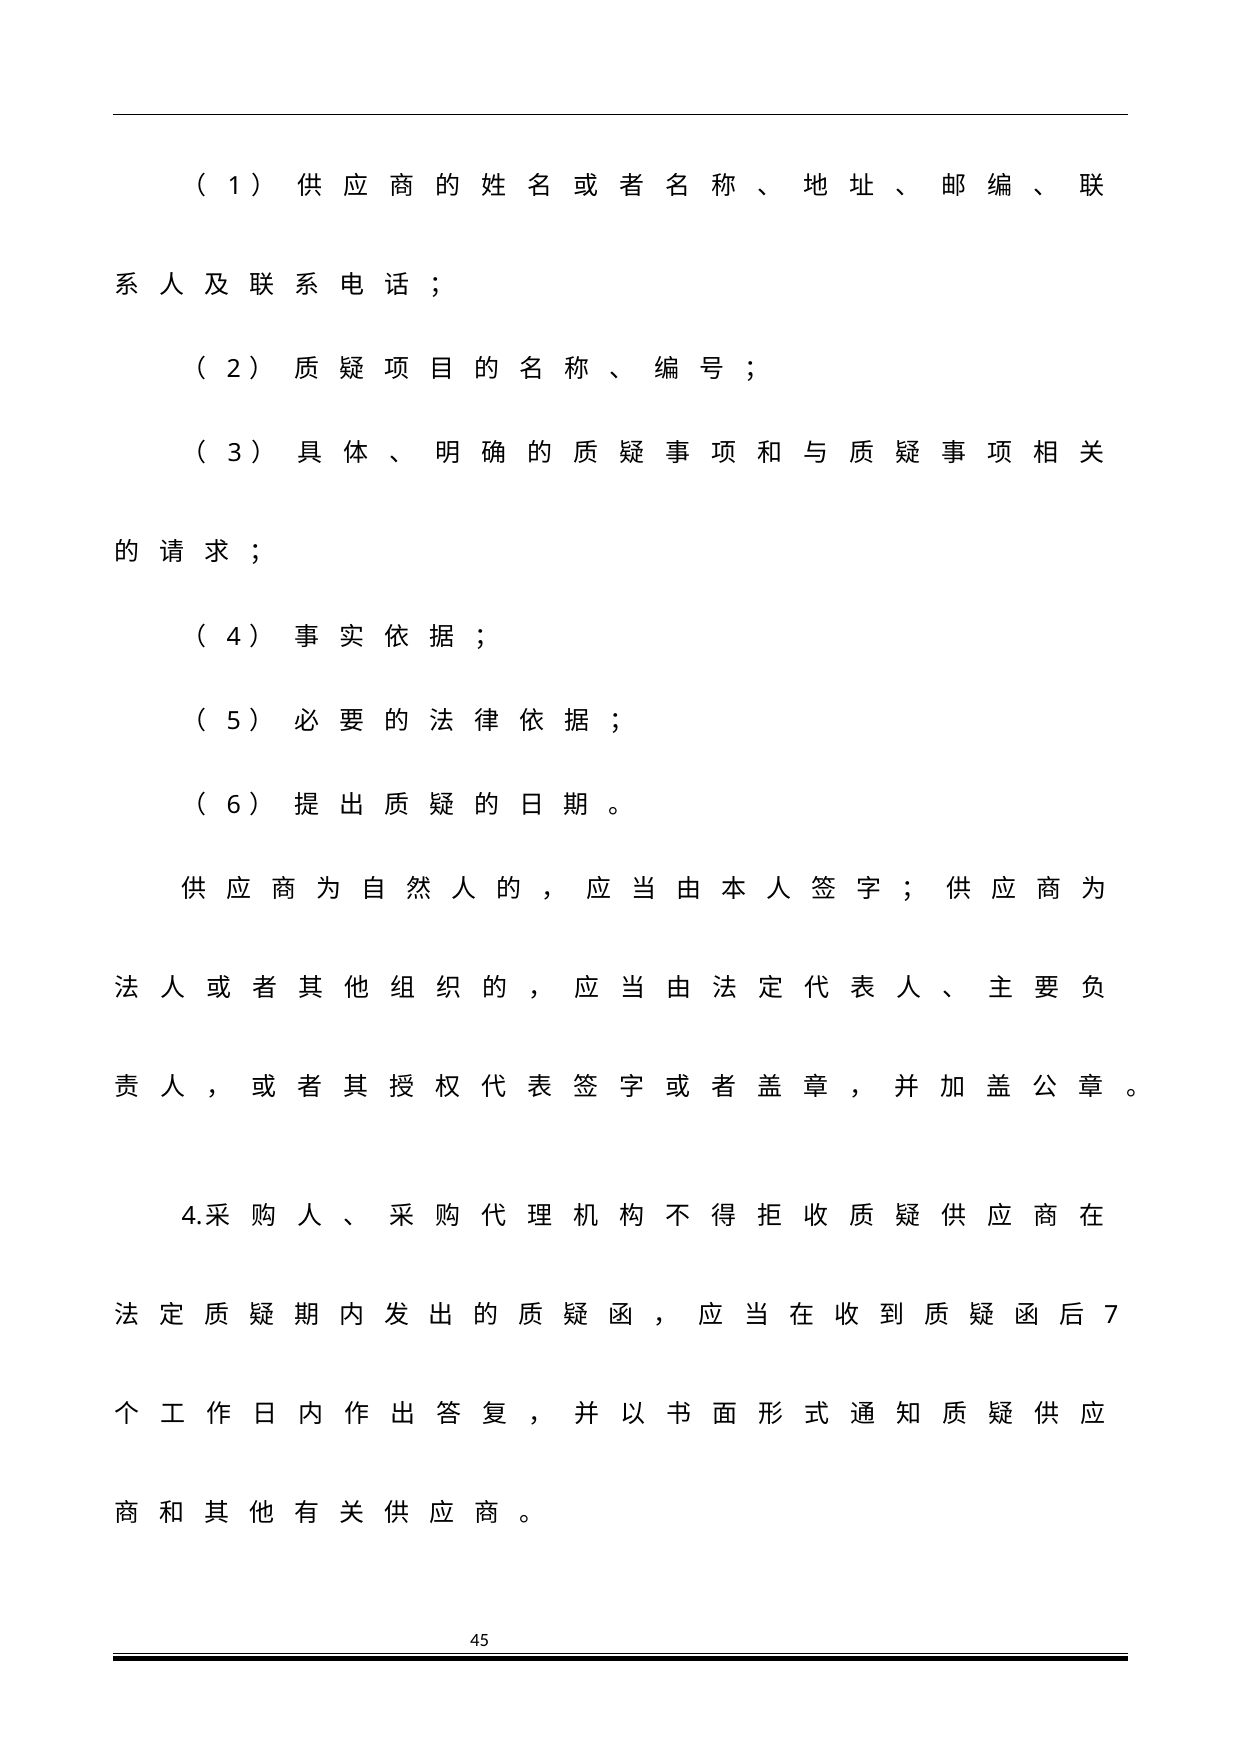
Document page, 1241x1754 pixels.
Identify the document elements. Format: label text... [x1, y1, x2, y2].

text （6）提出质疑的日期。 [114, 769, 1126, 836]
text （4）事实依据； [114, 601, 1126, 667]
text （1）供应商的姓名或者名称、地址、邮编、联系人及联系电话； [114, 151, 1126, 316]
text 供应商为自然人的，应当由本人签字；供应商为法人或者其他组织的，应当由法定代表人、主要负责人，或者其授权代表签字或者盖章，并加盖公章。 [114, 854, 1126, 1167]
text （5）必要的法律依据； [114, 685, 1126, 751]
text （2）质疑项目的名称、编号； [114, 334, 1126, 400]
text 4.采购人、采购代理机构不得拒收质疑供应商在法定质疑期内发出的质疑函，应当在收到质疑函后7个工作日内作出答复，并以书面形式通知质疑供应商和其他有关供应商。 [114, 1181, 1126, 1544]
text （3）具体、明确的质疑事项和与质疑事项相关的请求； [114, 418, 1126, 583]
